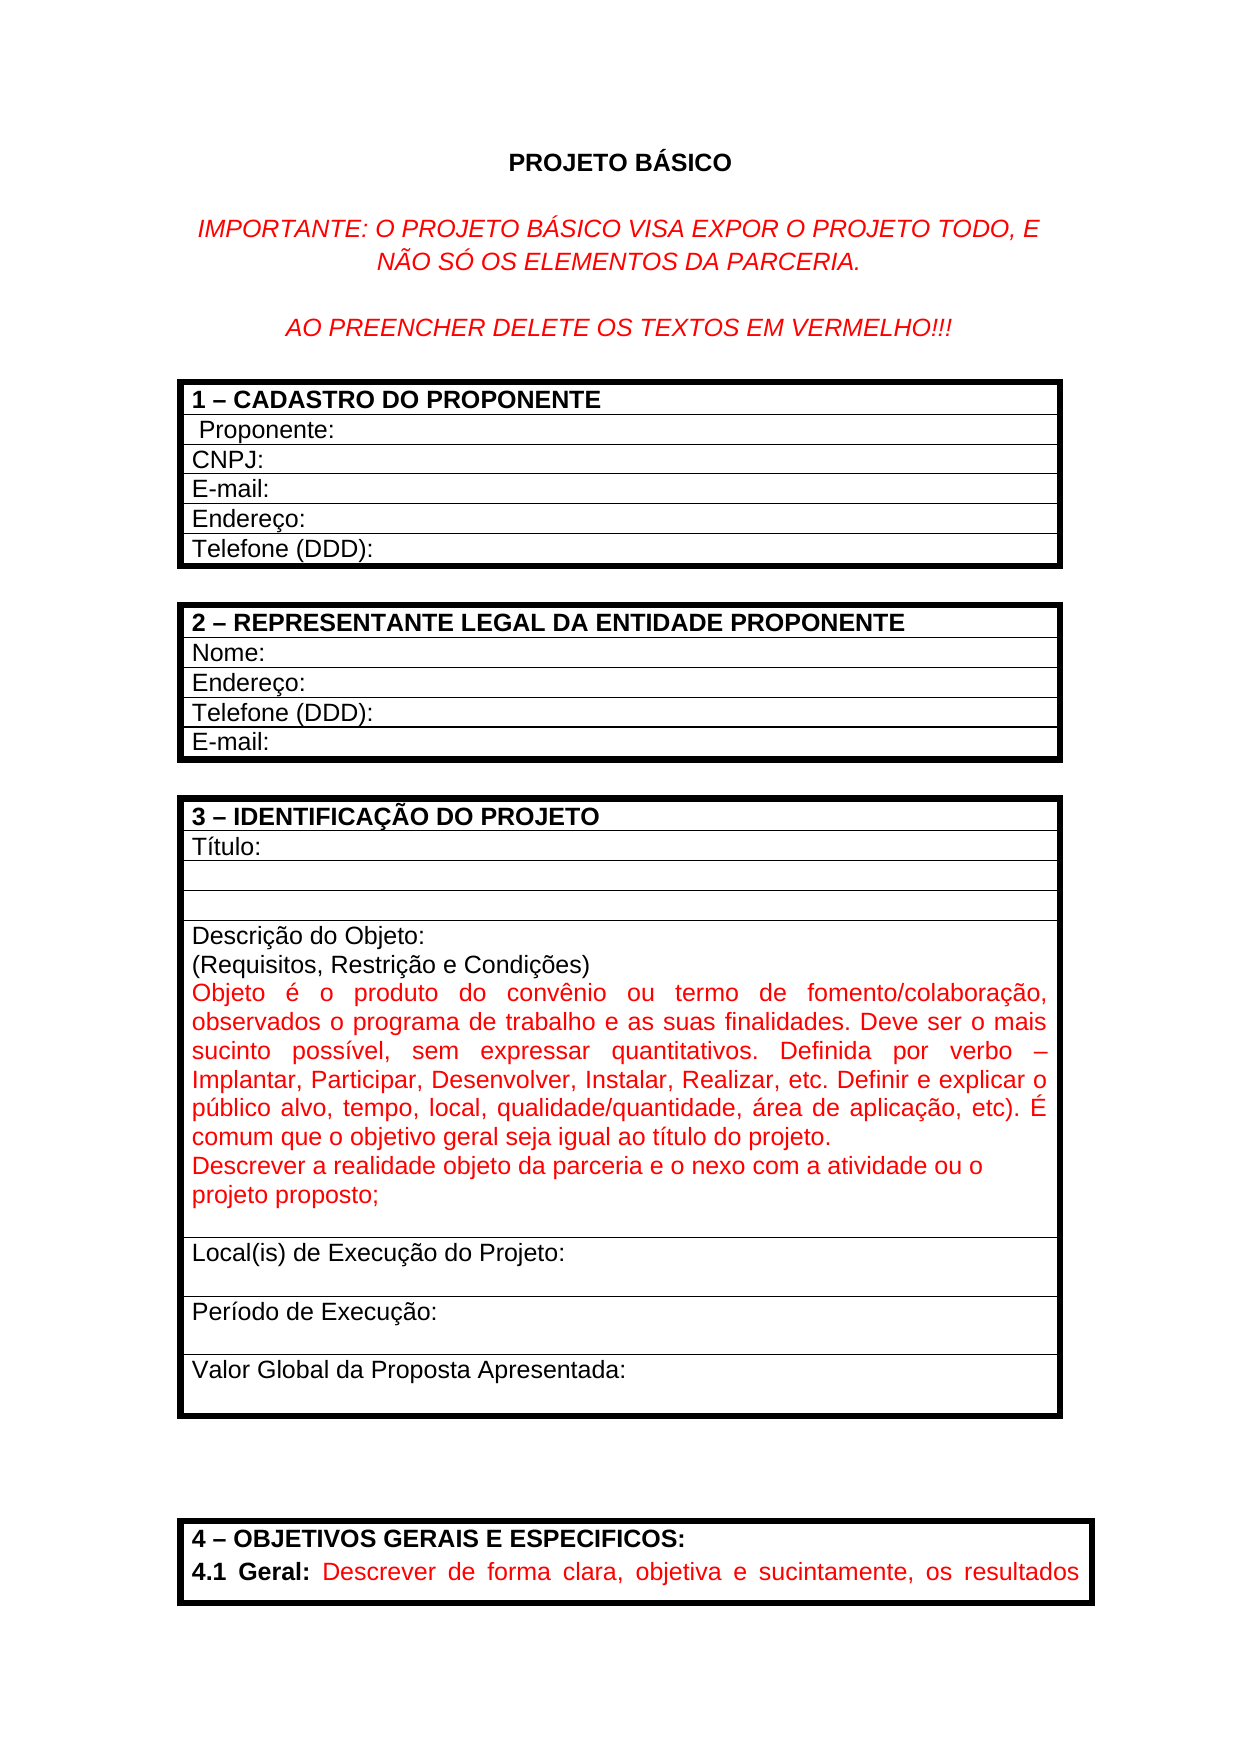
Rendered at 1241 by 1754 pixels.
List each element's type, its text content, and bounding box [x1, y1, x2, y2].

table_cell E-mail: [184, 474, 1057, 503]
table_cell [184, 861, 1057, 890]
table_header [184, 1524, 1089, 1600]
table_cell Nome: [184, 638, 1057, 667]
table_header 1 – CADASTRO DO PROPONENTE [184, 385, 1057, 414]
text IMPORTANTE: O PROJETO BÁSICO VISA EXPOR O PROJETO TODO, E NÃO SÓ OS ELEMENTOS DA PARCERIA. [177, 214, 1063, 275]
table_cell Telefone (DDD): [184, 698, 1057, 726]
table_header 2 – REPRESENTANTE LEGAL DA ENTIDADE PROPONENTE [184, 608, 1057, 637]
table_cell Telefone (DDD): [184, 534, 1057, 563]
table_header 3 – IDENTIFICAÇÃO DO PROJETO [184, 802, 1057, 830]
text AO PREENCHER DELETE OS TEXTOS EM VERMELHO!!! [177, 313, 1063, 341]
table_cell Endereço: [184, 668, 1057, 697]
table_cell [184, 891, 1057, 920]
table_cell Local(is) de Execução do Projeto: [184, 1238, 1057, 1296]
table_cell Endereço: [184, 504, 1057, 533]
table_cell Período de Execução: [184, 1297, 1057, 1354]
table_cell E-mail: [184, 728, 1057, 756]
table_cell Valor Global da Proposta Apresentada: [184, 1355, 1057, 1413]
table_cell Proponente: [184, 415, 1057, 443]
text PROJETO BÁSICO [177, 148, 1063, 176]
table_cell CNPJ: [184, 445, 1057, 473]
table_cell Descrição do Objeto: (Requisitos, Restrição e Condições) Objeto é o produto do convênio ou termo de fomento/colaboração, observados o programa de trabalho e as suas finalidades. Deve ser o mais sucinto possível, sem expressar quantitativos. Definida por verbo – Implantar, Participar, Desenvolver, Instalar, Realizar, etc. Definir e explicar o público alvo, tempo, local, qualidade/quantidade, área de aplicação, etc). É comum que o objetivo geral seja igual ao título do projeto. Descrever a realidade objeto da parceria e o nexo com a atividade ou o projeto proposto; [184, 921, 1057, 1237]
table_cell Título: [184, 831, 1057, 860]
